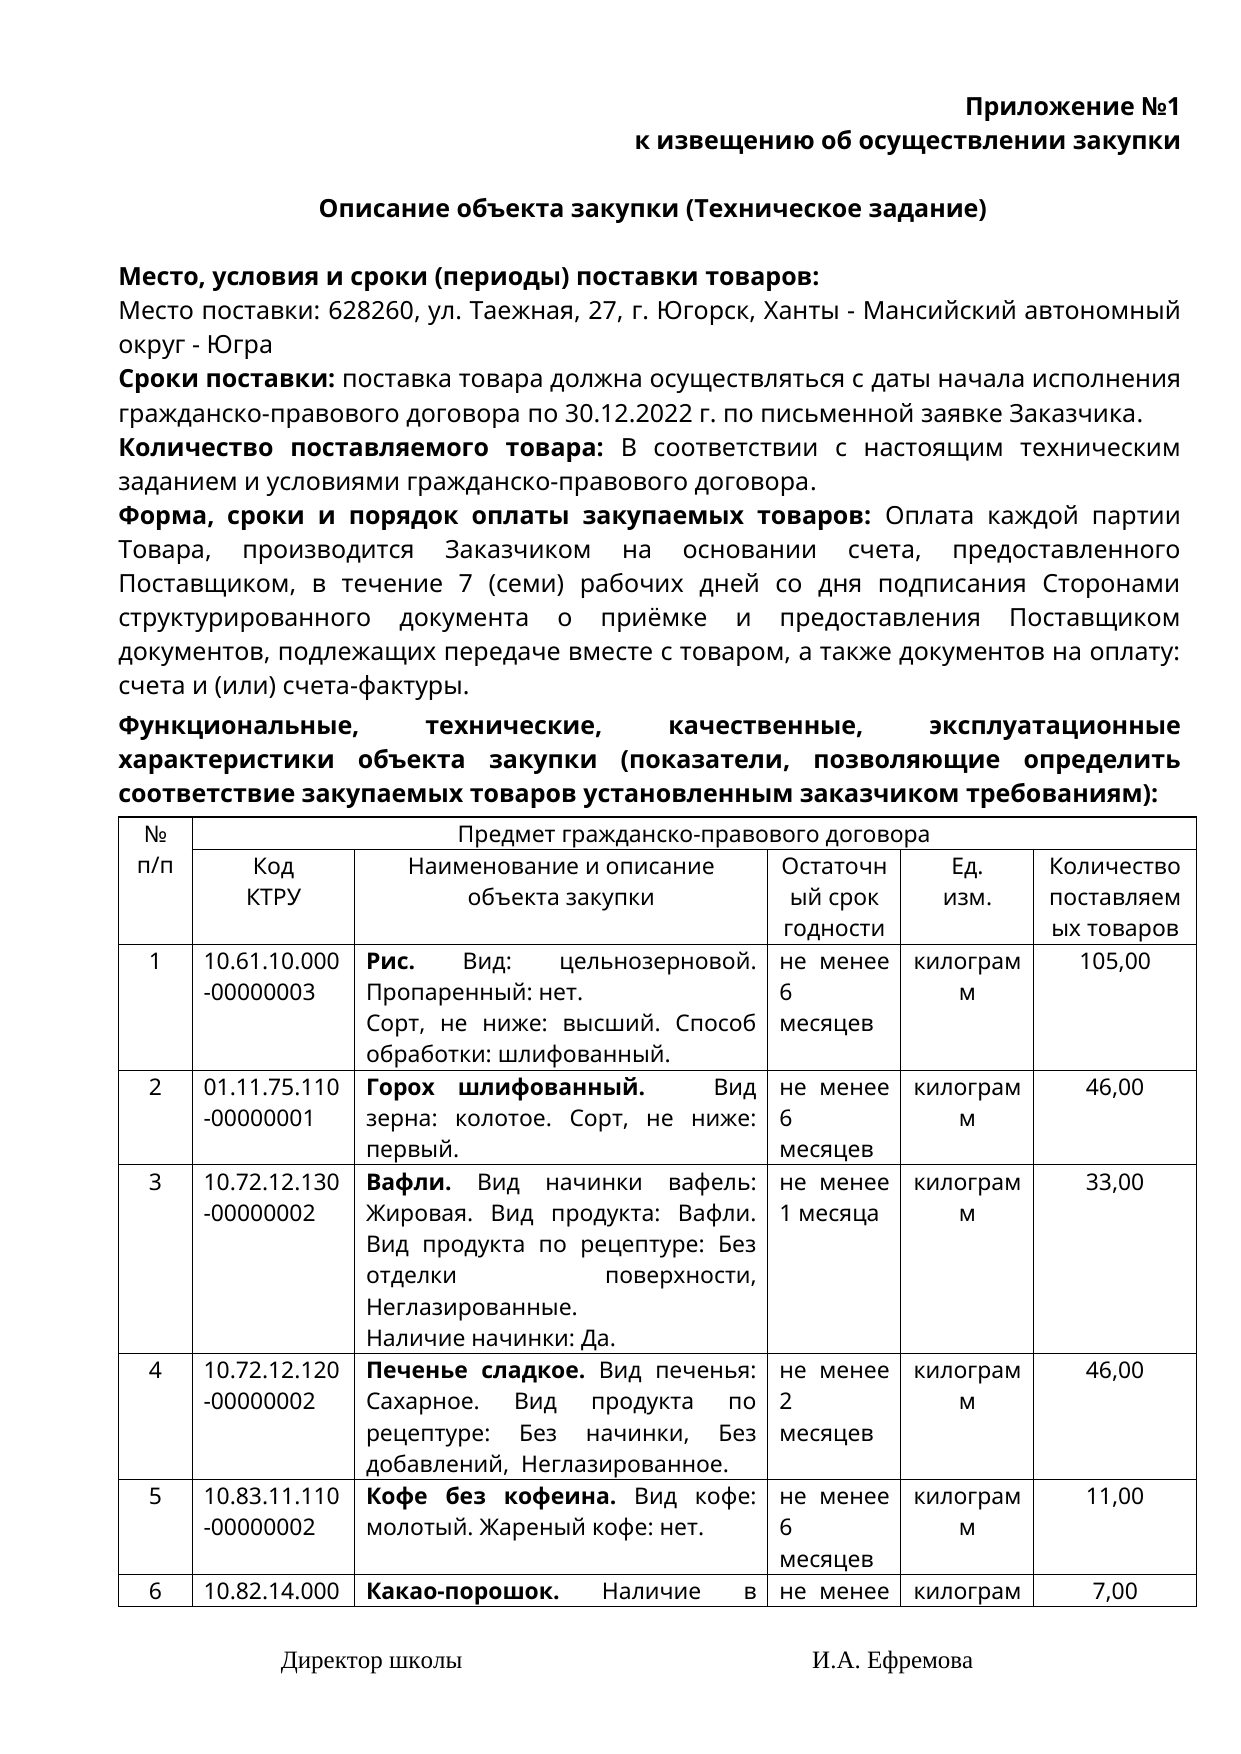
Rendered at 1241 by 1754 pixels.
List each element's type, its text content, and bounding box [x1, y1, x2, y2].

table_cell 01.11.75.110-00000001 [193, 1071, 354, 1164]
table_cell Ед. изм. [901, 850, 1033, 943]
table_cell 5 [119, 1480, 192, 1574]
table_header Предмет гражданско-правового договора [193, 818, 1196, 849]
text к извещению об осуществлении закупки [118, 123, 1181, 157]
table_cell не менее 1 месяца [768, 1165, 900, 1353]
table_cell не менее 6 месяцев [768, 1480, 900, 1574]
table_cell 7,00 [1034, 1575, 1196, 1606]
table_cell Количество поставляемых товаров [1034, 850, 1196, 943]
text Функциональные, технические, качественные, эксплуатационные характеристики объекта закупки (показатели, позволяющие определить соответствие закупаемых товаров установленным заказчиком требованиям): [118, 708, 1181, 810]
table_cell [193, 1575, 354, 1606]
table_cell не менее 6 месяцев [768, 1071, 900, 1164]
table_cell 10.72.12.120-00000002 [193, 1354, 354, 1479]
table_cell Вафли. Вид начинки вафель: Жировая. Вид продукта: Вафли. Вид продукта по рецептуре: Без отделки поверхности, Неглазированные. Наличие начинки: Да. [355, 1165, 767, 1353]
table_cell 33,00 [1034, 1165, 1196, 1353]
table_cell килограмм [901, 1071, 1033, 1164]
text Форма, сроки и порядок оплаты закупаемых товаров: Оплата каждой партии Товара, производится Заказчиком на основании счета, предоставленного Поставщиком, в течение 7 (семи) рабочих дней со дня подписания Сторонами структурированного документа о приёмке и предоставления Поставщиком документов, подлежащих передаче вместе с товаром, а также документов на оплату: счета и (или) счета-фактуры. [118, 497, 1181, 702]
table_cell не менее 2 месяцев [768, 1354, 900, 1479]
table_cell 10.72.12.130-00000002 [193, 1165, 354, 1353]
table_cell 2 [119, 1071, 192, 1164]
table_cell 6 [119, 1575, 192, 1606]
table_cell килограмм [901, 1354, 1033, 1479]
table_cell килограмм [901, 1165, 1033, 1353]
table_cell килограмм [901, 945, 1033, 1069]
table_cell 10.61.10.000-00000003 [193, 945, 354, 1069]
table_cell Кофе без кофеина. Вид кофе: молотый. Жареный кофе: нет. [355, 1480, 767, 1574]
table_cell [355, 1575, 767, 1606]
text Место, условия и сроки (периоды) поставки товаров: [118, 259, 1181, 293]
text Приложение №1 [118, 89, 1181, 123]
table_cell 46,00 [1034, 1071, 1196, 1164]
text Количество поставляемого товара: В соответствии с настоящим техническим заданием и условиями гражданско-правового договора. [118, 429, 1181, 497]
table_cell не менее 6 месяцев [768, 945, 900, 1069]
text Сроки поставки: поставка товара должна осуществляться с даты начала исполнения гражданско-правового договора по 30.12.2022 г. по письменной заявке Заказчика. [118, 361, 1181, 429]
table_cell килограмм [901, 1480, 1033, 1574]
table_cell Печенье сладкое. Вид печенья: Сахарное. Вид продукта по рецептуре: Без начинки, Без добавлений, Неглазированное. [355, 1354, 767, 1479]
table_cell Рис. Вид: цельнозерновой. Пропаренный: нет. Сорт, не ниже: высший. Способ обработки: шлифованный. [355, 945, 767, 1069]
table_header № п/п [119, 818, 192, 943]
text Место поставки: 628260, ул. Таежная, 27, г. Югорск, Ханты - Мансийский автономный округ - Югра [118, 293, 1181, 361]
table_cell 3 [119, 1165, 192, 1353]
table_cell 11,00 [1034, 1480, 1196, 1574]
table_cell 1 [119, 945, 192, 1069]
table_cell Остаточный срок годности [768, 850, 900, 943]
table_cell 105,00 [1034, 945, 1196, 1069]
table_cell 4 [119, 1354, 192, 1479]
table_cell Код КТРУ [193, 850, 354, 943]
table_cell килограмм [901, 1575, 1033, 1606]
table_cell не менее 6 месяцев [768, 1575, 900, 1606]
table_cell 46,00 [1034, 1354, 1196, 1479]
table_cell Наименование и описание объекта закупки [355, 850, 767, 943]
table_cell Горох шлифованный. Вид зерна: колотое. Сорт, не ниже: первый. [355, 1071, 767, 1164]
text Описание объекта закупки (Техническое задание) [118, 191, 1181, 225]
table_cell 10.83.11.110-00000002 [193, 1480, 354, 1574]
